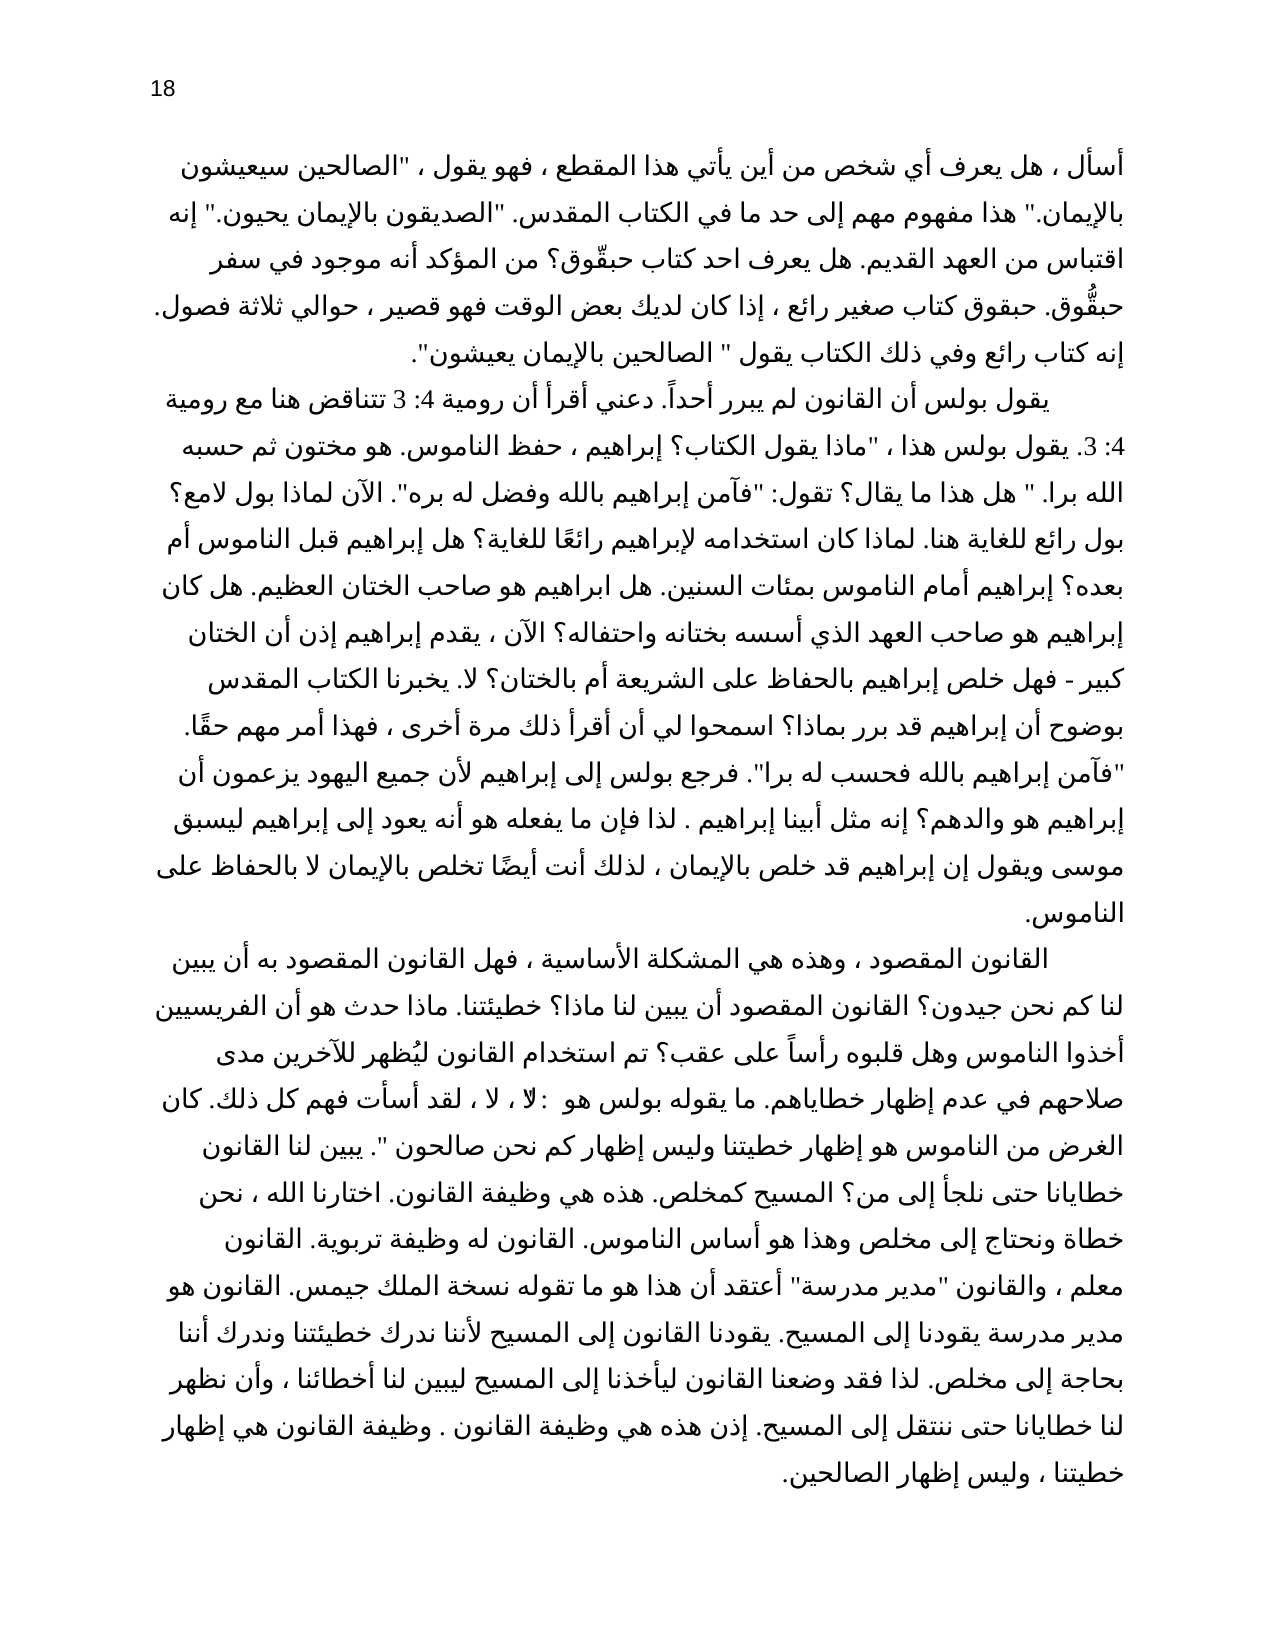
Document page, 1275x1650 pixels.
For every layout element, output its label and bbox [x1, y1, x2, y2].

text [150, 150, 1125, 1488]
